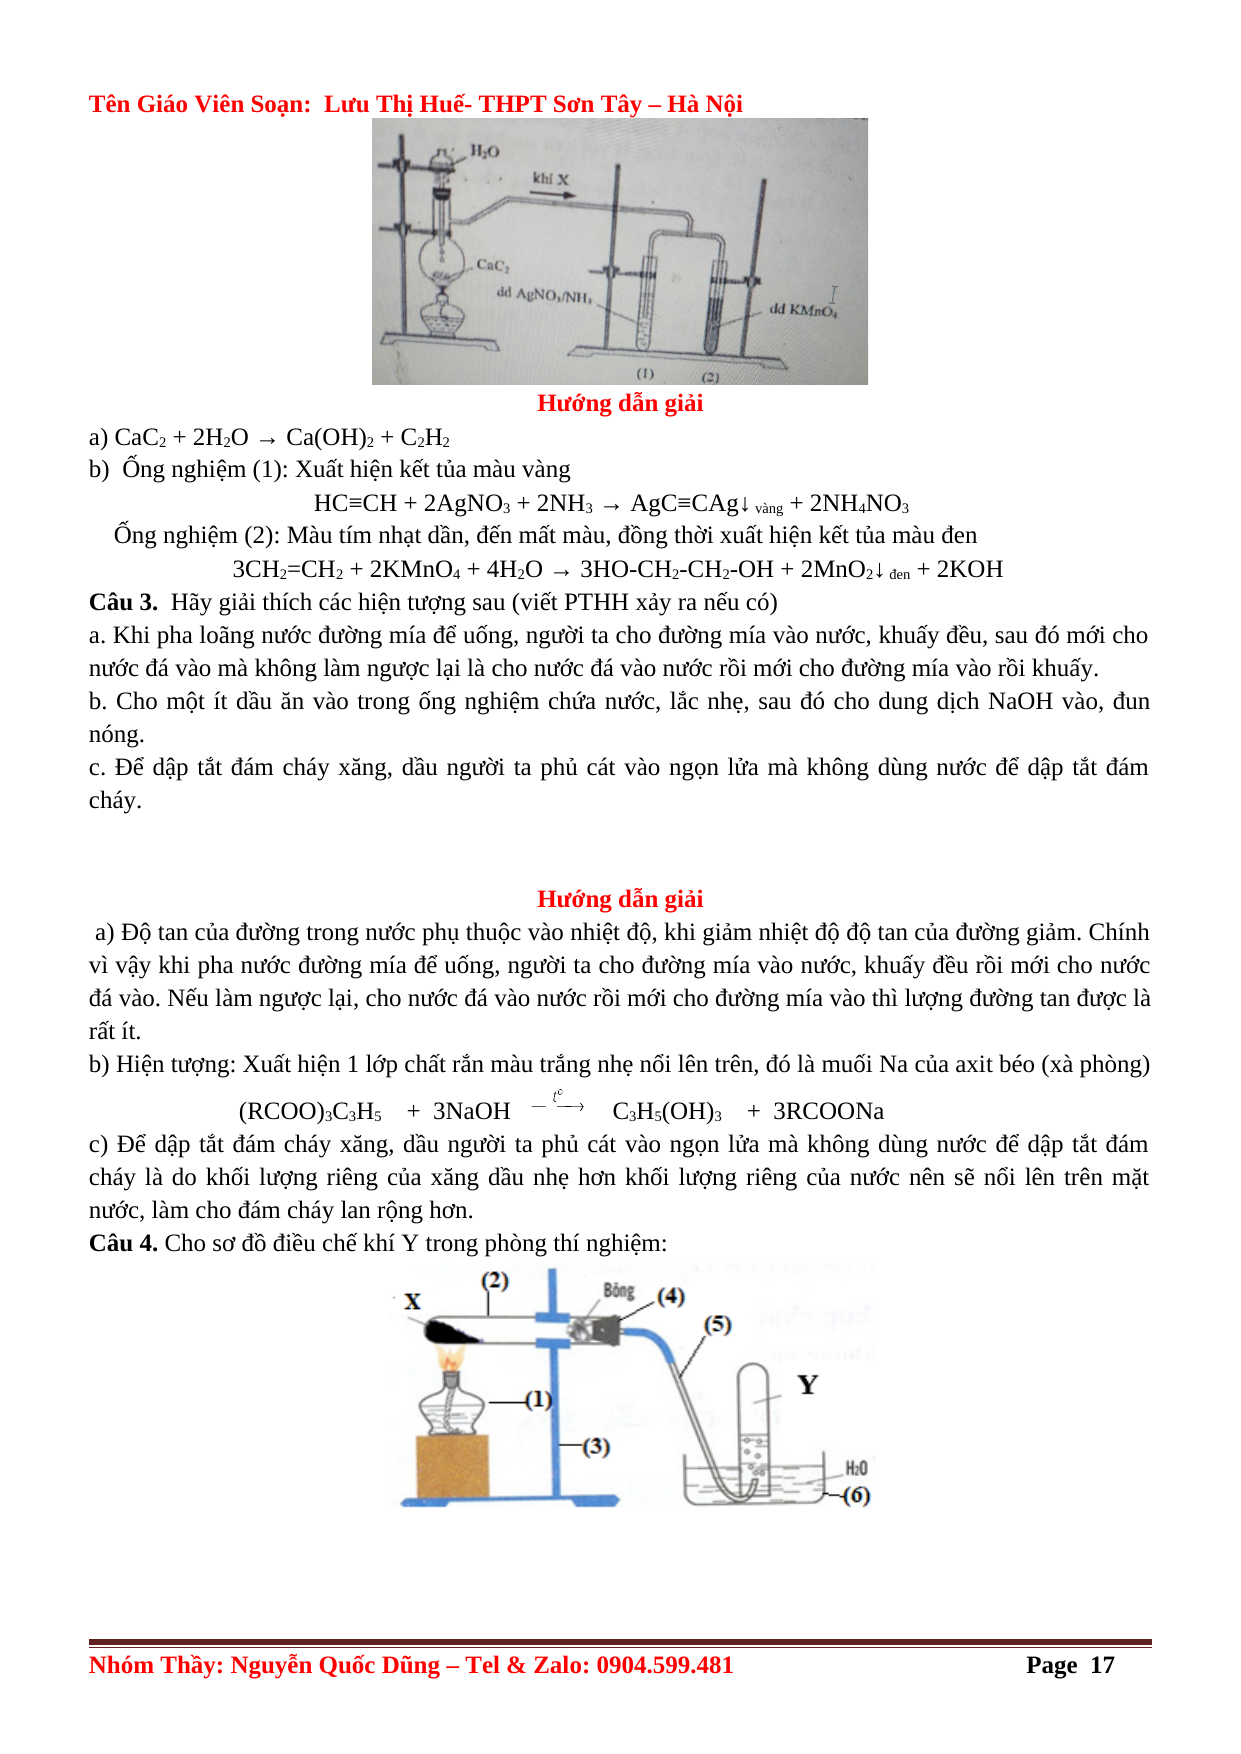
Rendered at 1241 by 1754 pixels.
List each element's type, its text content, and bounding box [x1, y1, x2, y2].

text Câu 3. Hãy giải thích các hiện tượng sau (viết PTHH xảy ra nếu có) [89, 587, 1152, 615]
text c. Để dập tắt đám cháy xăng, dầu người ta phủ cát vào ngọn lửa mà không dùng nước để dập tắt đám cháy. [89, 752, 1152, 813]
text b) Ống nghiệm (1): Xuất hiện kết tủa màu vàng [89, 454, 1152, 483]
picture [322, 1261, 918, 1526]
text a) CaC2 + 2H2O → Ca(OH)2 + C2H2 [89, 422, 1152, 450]
text b. Cho một ít dầu ăn vào trong ống nghiệm chứa nước, lắc nhẹ, sau đó cho dung dịch NaOH vào, đun nóng. [89, 686, 1152, 747]
text c) Để dập tắt đám cháy xăng, dầu người ta phủ cát vào ngọn lửa mà không dùng nước để dập tắt đám cháy là do khối lượng riêng của xăng dầu nhẹ hơn khối lượng riêng của nước nên sẽ nổi lên trên mặt nước, làm cho đám cháy lan rộng hơn. [89, 1129, 1152, 1224]
text a) Độ tan của đường trong nước phụ thuộc vào nhiệt độ, khi giảm nhiệt độ độ tan của đường giảm. Chính vì vậy khi pha nước đường mía để uống, người ta cho đường mía vào nước, khuấy đều rồi mới cho nước đá vào. Nếu làm ngược lại, cho nước đá vào nước rồi mới cho đường mía vào thì lượng đường tan được là rất ít. [89, 917, 1152, 1045]
picture [372, 118, 869, 385]
text 3CH2=CH2 + 2KMnO4 + 4H2O → 3HO-CH2-CH2-OH + 2MnO2↓ đen + 2KOH [89, 554, 1152, 582]
text Hướng dẫn giải [89, 884, 1152, 913]
text (RCOO)3C3H5 + 3NaOH C3H5(OH)3 + 3RCOONa [89, 1082, 1152, 1125]
text Ống nghiệm (2): Màu tím nhạt dần, đến mất màu, đồng thời xuất hiện kết tủa màu đen [89, 521, 1152, 549]
text HC≡CH + 2AgNO3 + 2NH3 → AgC≡CAg↓ vàng + 2NH4NO3 [89, 488, 1152, 516]
text Câu 4. Cho sơ đồ điều chế khí Y trong phòng thí nghiệm: [89, 1228, 1152, 1257]
text Hướng dẫn giải [89, 388, 1152, 417]
text a. Khi pha loãng nước đường mía để uống, người ta cho đường mía vào nước, khuấy đều, sau đó mới cho nước đá vào mà không làm ngược lại là cho nước đá vào nước rồi mới cho đường mía vào rồi khuấy. [89, 620, 1152, 681]
